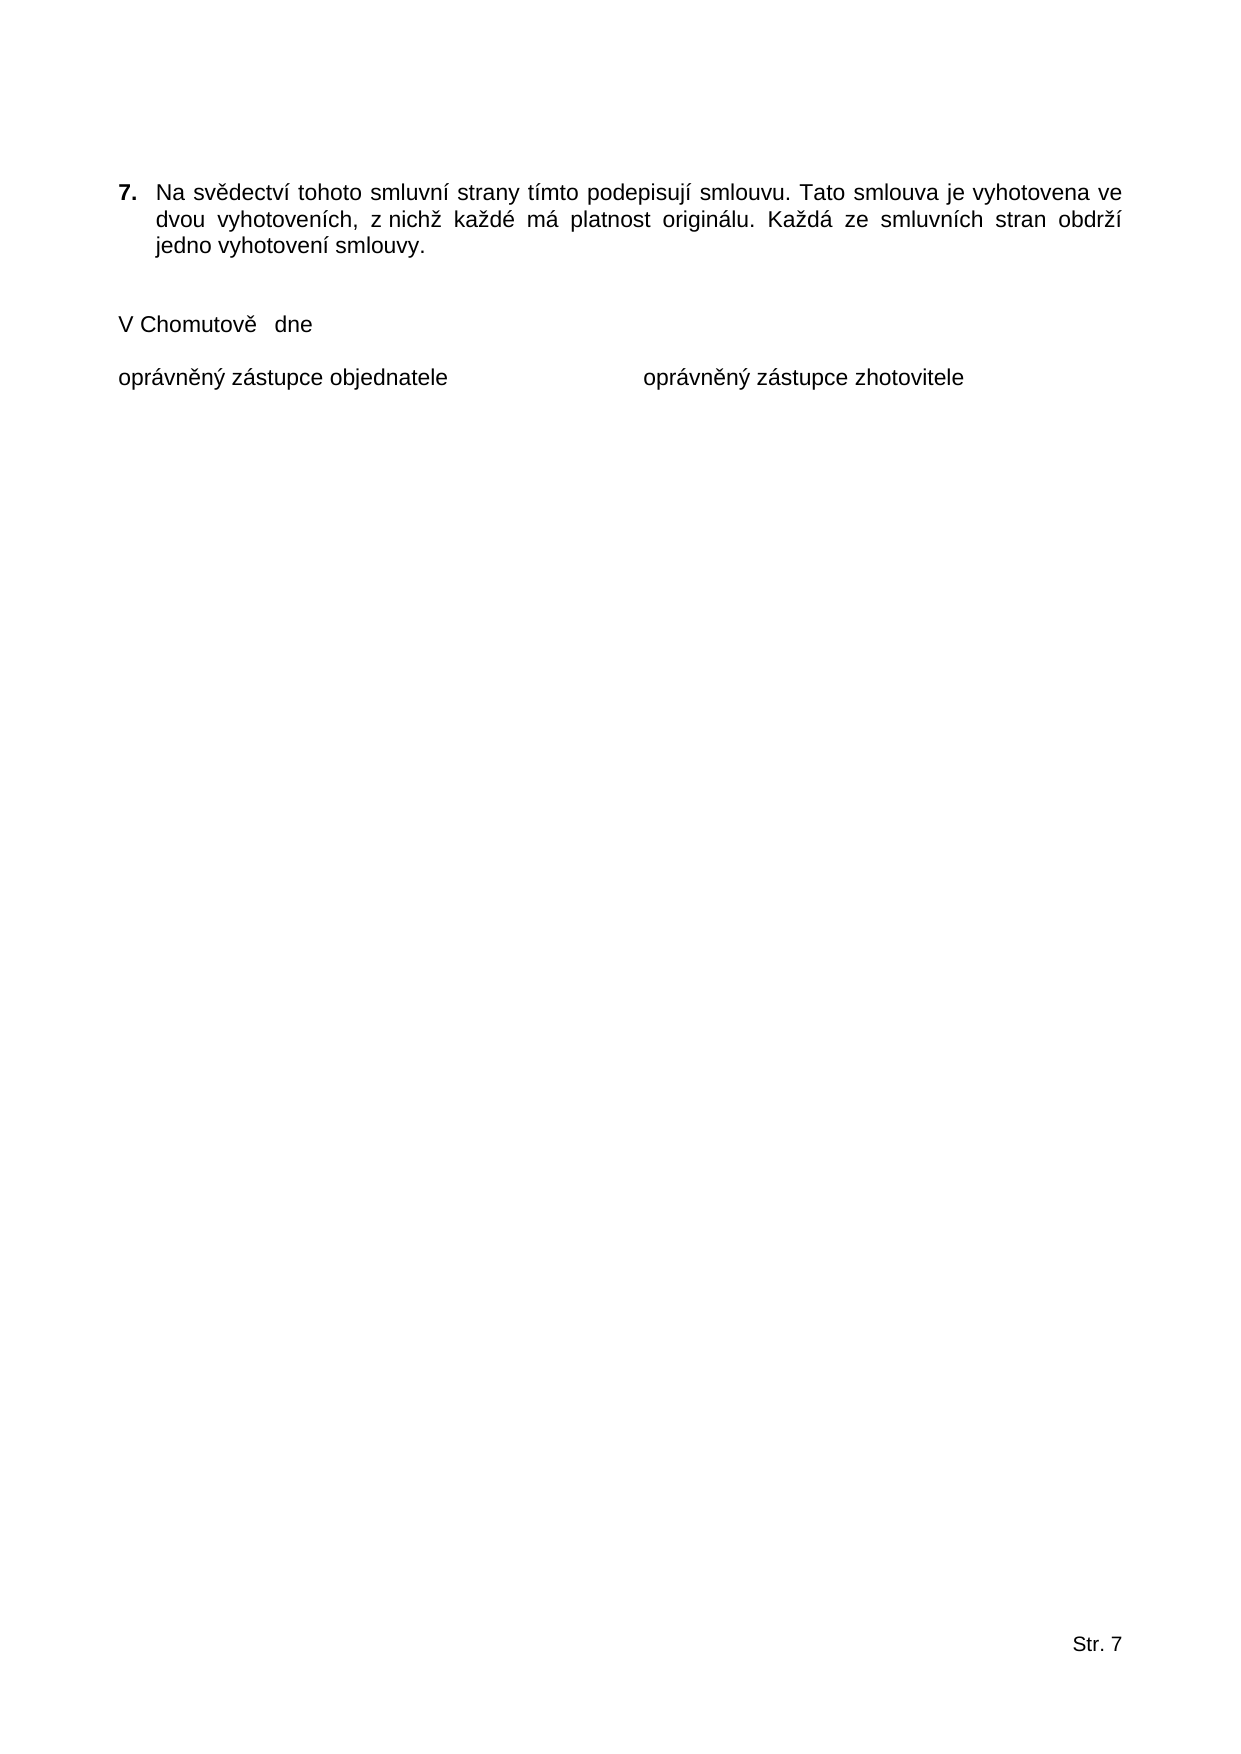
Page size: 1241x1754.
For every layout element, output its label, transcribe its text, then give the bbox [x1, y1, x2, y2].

text V Chomutově dne [118, 311, 1122, 337]
list Na svědectví tohoto smluvní strany tímto podepisují smlouvu. Tato smlouva je vyhotovena ve dvou vyhotoveních, z nichž každé má platnost originálu. Každá ze smluvních stran obdrží jedno vyhotovení smlouvy. [118, 179, 1122, 258]
text oprávněný zástupce objednatele oprávněný zástupce zhotovitele [118, 364, 1122, 390]
